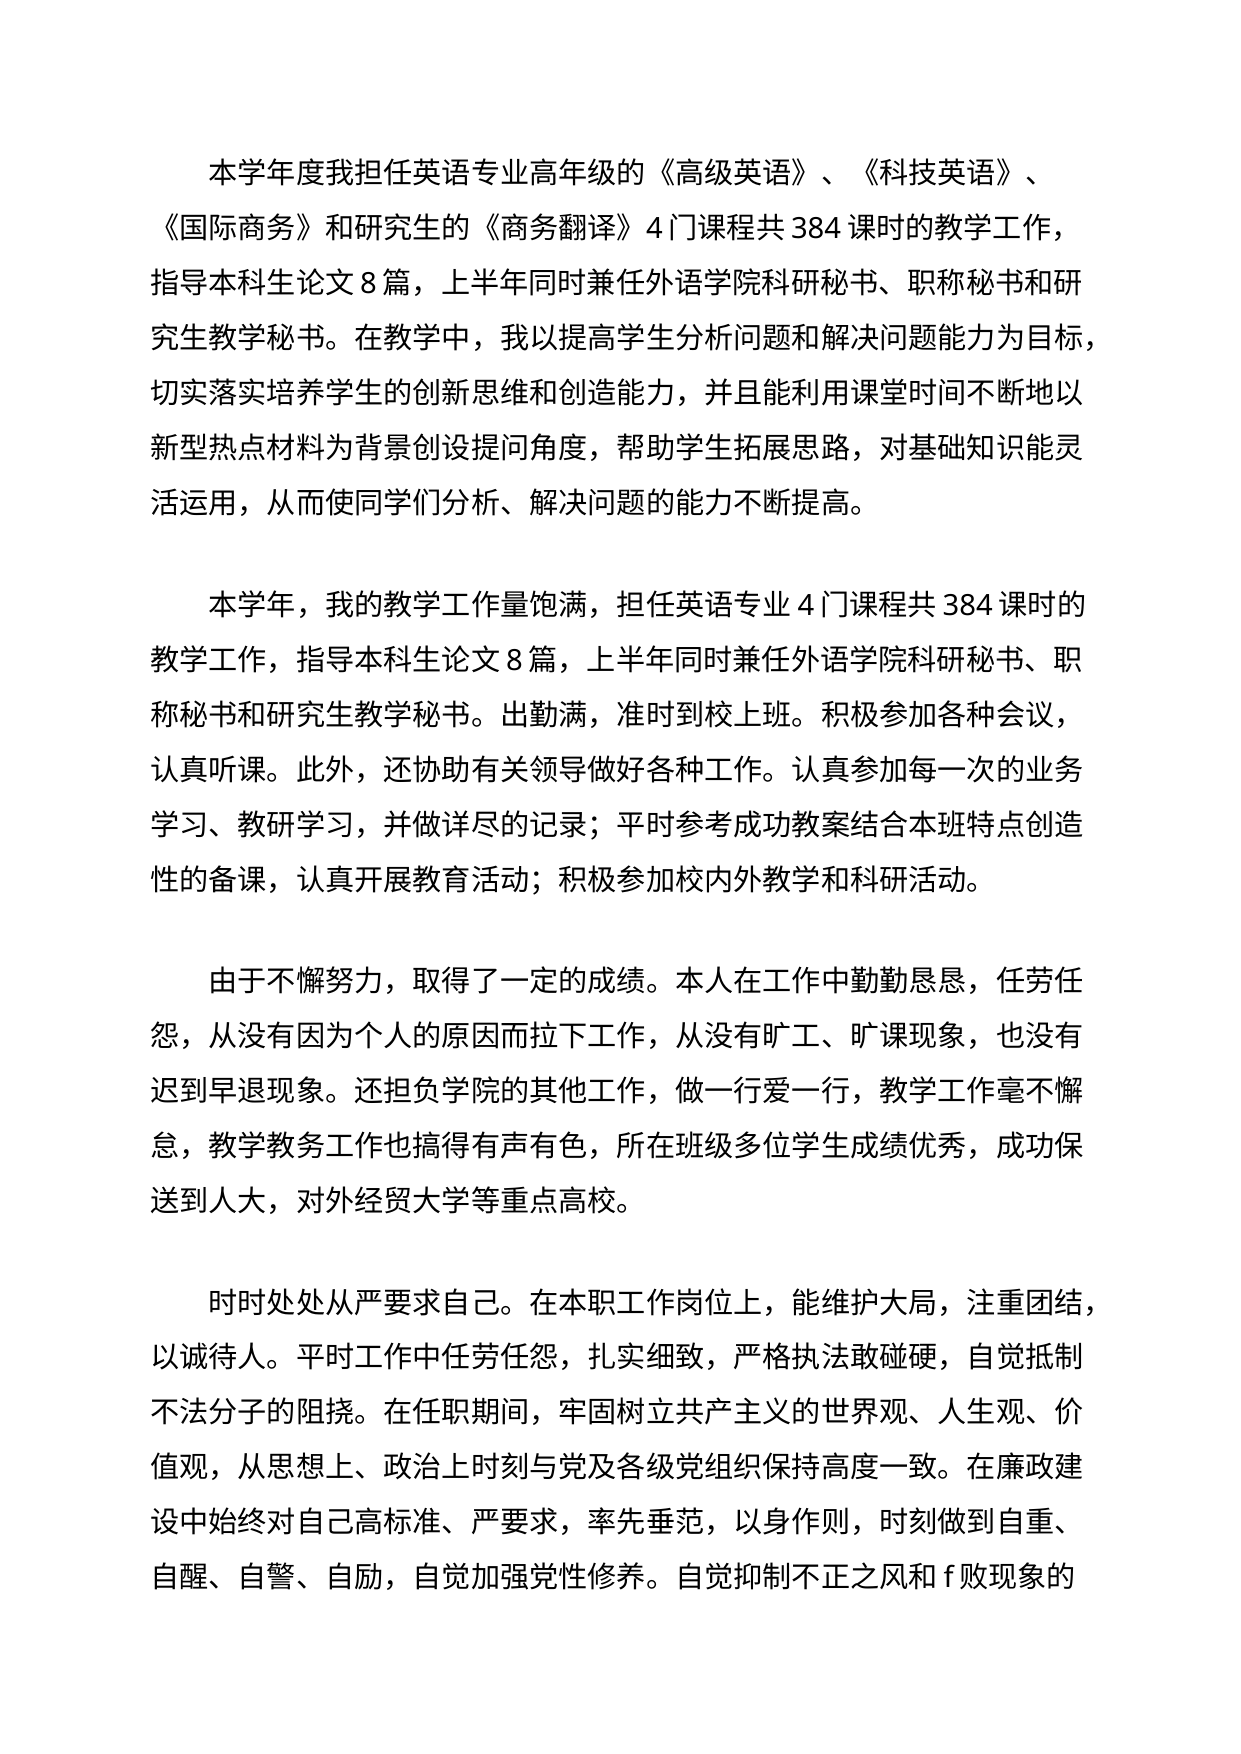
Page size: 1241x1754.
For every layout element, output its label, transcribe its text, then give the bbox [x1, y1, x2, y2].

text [150, 1279, 1090, 1596]
text 由于不懈努力，取得了一定的成绩。本人在工作中勤勤恳恳，任劳任怨，从没有因为个人的原因而拉下工作，从没有旷工、旷课现象，也没有迟到早退现象。还担负学院的其他工作，做一行爱一行，教学工作毫不懈怠，教学教务工作也搞得有声有色，所在班级多位学生成绩优秀，成功保送到人大，对外经贸大学等重点高校。 [150, 958, 1090, 1220]
text 本学年度我担任英语专业高年级的《高级英语》、《科技英语》、《国际商务》和研究生的《商务翻译》4门课程共384课时的教学工作，指导本科生论文8篇，上半年同时兼任外语学院科研秘书、职称秘书和研究生教学秘书。在教学中，我以提高学生分析问题和解决问题能力为目标，切实落实培养学生的创新思维和创造能力，并且能利用课堂时间不断地以新型热点材料为背景创设提问角度，帮助学生拓展思路，对基础知识能灵活运用，从而使同学们分析、解决问题的能力不断提高。 [150, 150, 1090, 522]
text 本学年，我的教学工作量饱满，担任英语专业4门课程共384课时的教学工作，指导本科生论文8篇，上半年同时兼任外语学院科研秘书、职称秘书和研究生教学秘书。出勤满，准时到校上班。积极参加各种会议，认真听课。此外，还协助有关领导做好各种工作。认真参加每一次的业务学习、教研学习，并做详尽的记录；平时参考成功教案结合本班特点创造性的备课，认真开展教育活动；积极参加校内外教学和科研活动。 [150, 581, 1090, 898]
